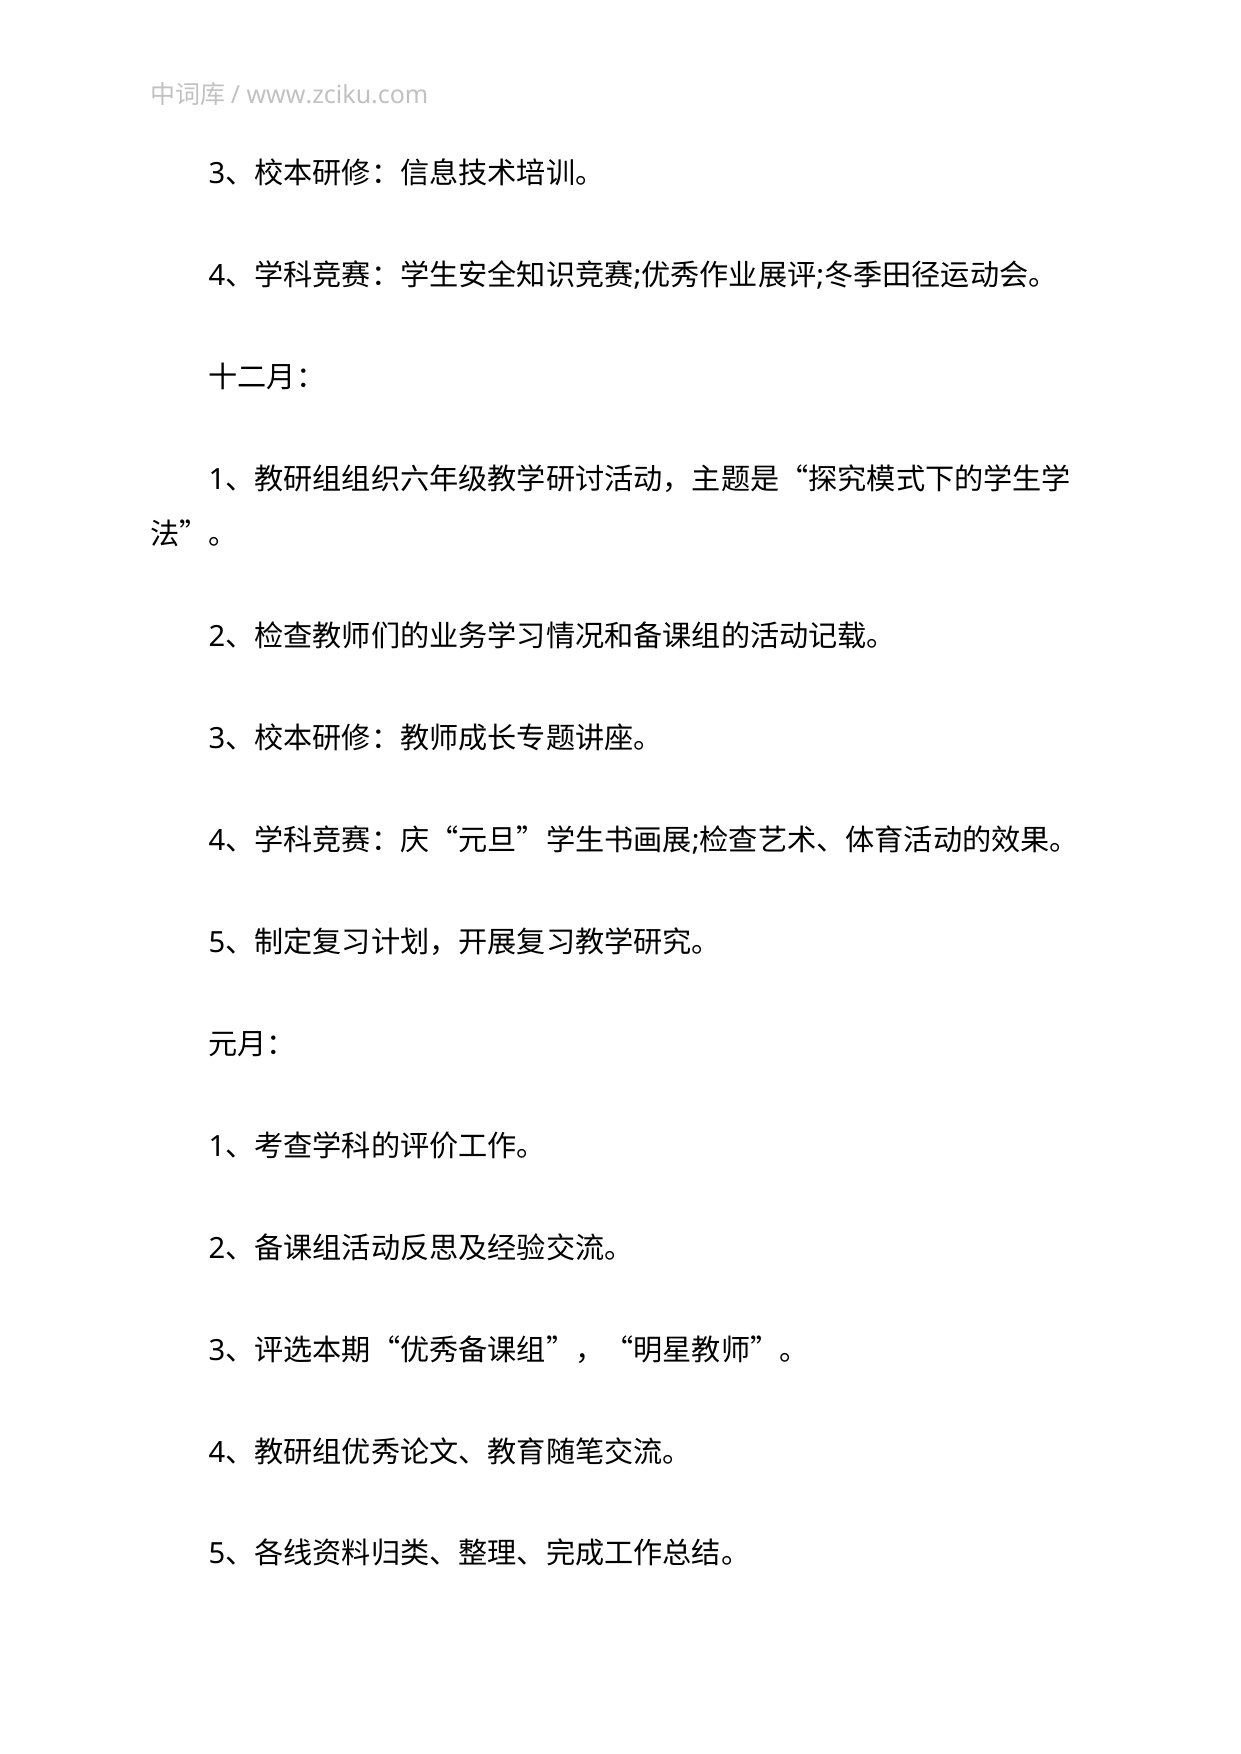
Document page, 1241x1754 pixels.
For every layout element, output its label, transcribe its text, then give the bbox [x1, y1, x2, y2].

text 3、校本研修：信息技术培训。 [150, 150, 1090, 192]
text 4、教研组优秀论文、教育随笔交流。 [150, 1428, 1090, 1471]
text 2、检查教师们的业务学习情况和备课组的活动记载。 [150, 612, 1090, 655]
text 5、制定复习计划，开展复习教学研究。 [150, 918, 1090, 961]
text 3、评选本期“优秀备课组”，“明星教师”。 [150, 1326, 1090, 1368]
text 1、考查学科的评价工作。 [150, 1122, 1090, 1164]
text 十二月： [150, 354, 1090, 396]
text 4、学科竞赛：庆“元旦”学生书画展;检查艺术、体育活动的效果。 [150, 816, 1090, 859]
text 元月： [150, 1020, 1090, 1063]
text 1、教研组组织六年级教学研讨活动，主题是“探究模式下的学生学法”。 [150, 456, 1090, 553]
text 5、各线资料归类、整理、完成工作总结。 [150, 1530, 1090, 1572]
text 4、学科竞赛：学生安全知识竞赛;优秀作业展评;冬季田径运动会。 [150, 252, 1090, 294]
text 3、校本研修：教师成长专题讲座。 [150, 714, 1090, 757]
text 2、备课组活动反思及经验交流。 [150, 1224, 1090, 1267]
